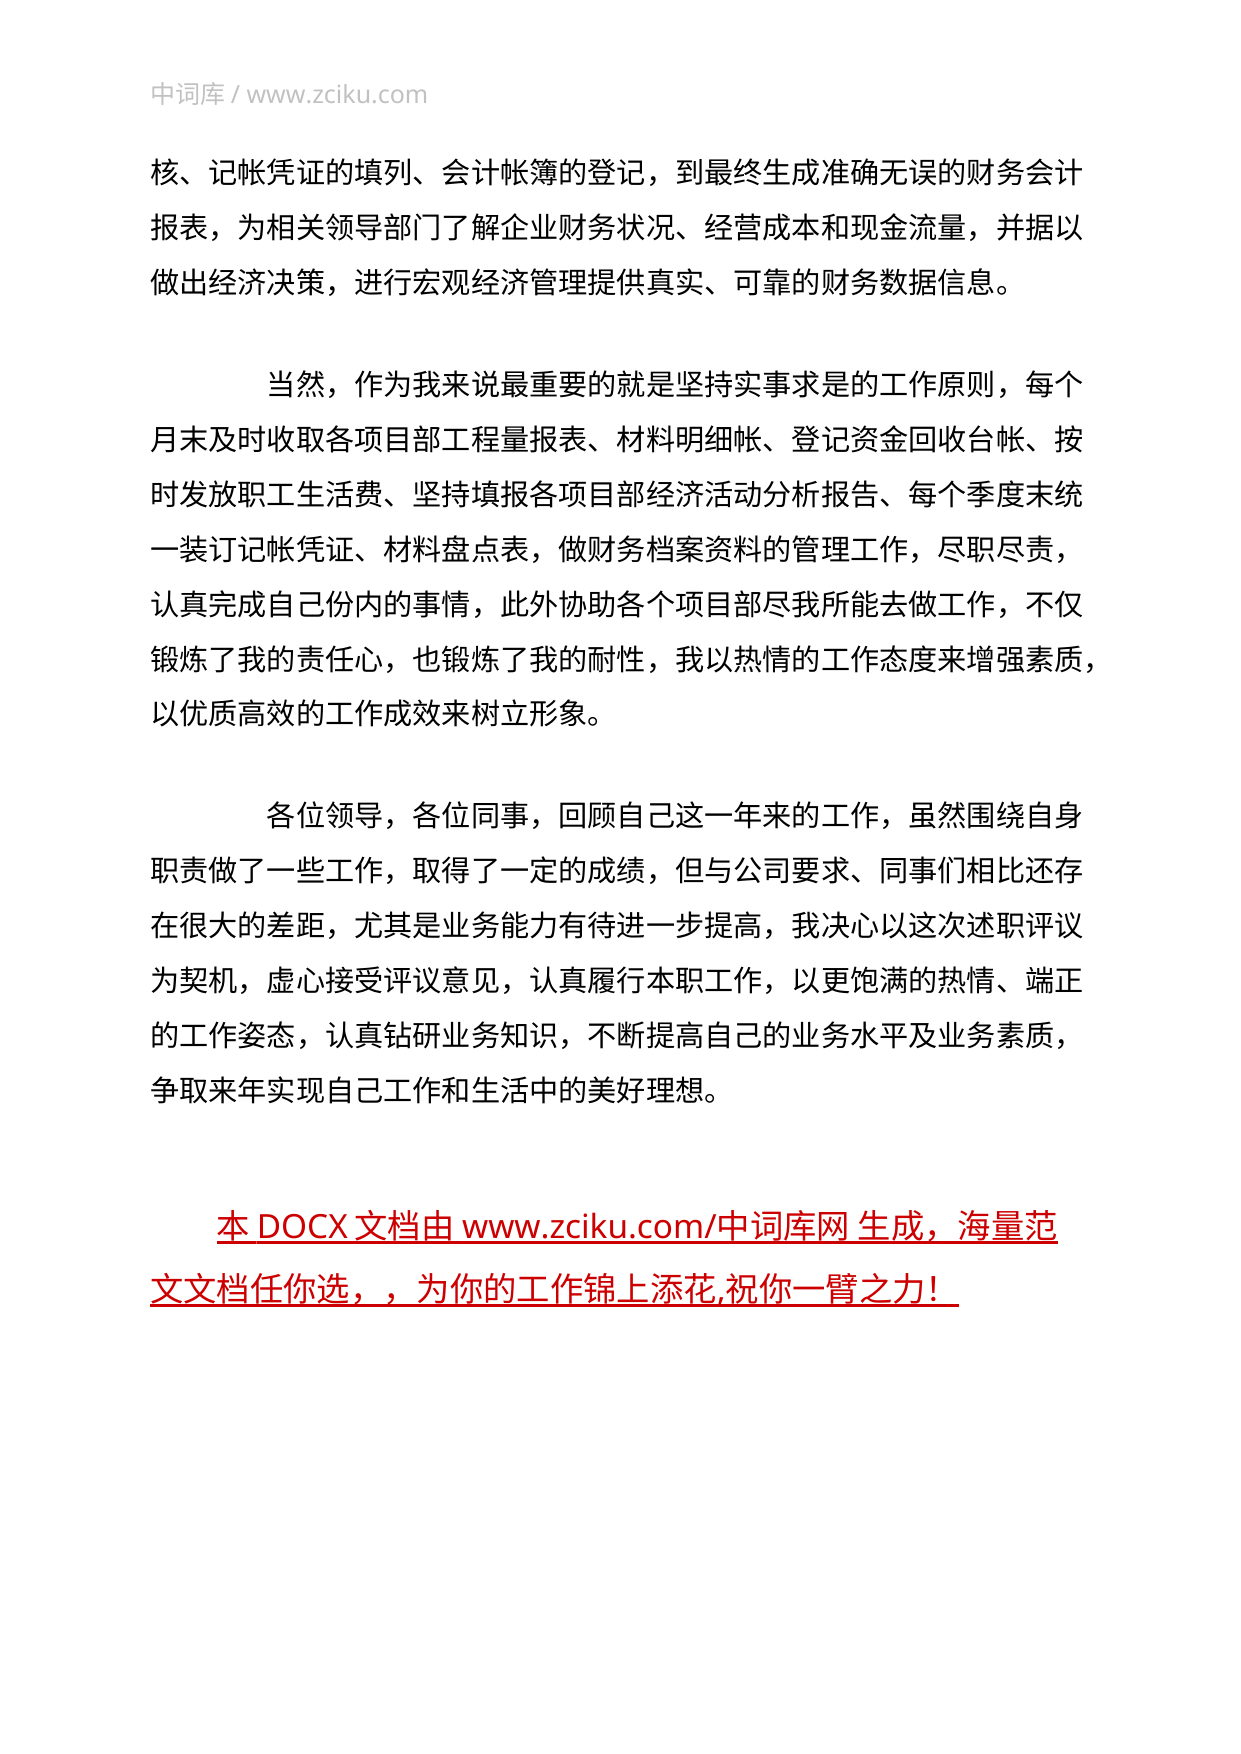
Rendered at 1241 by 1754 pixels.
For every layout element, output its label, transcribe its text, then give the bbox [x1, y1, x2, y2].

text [150, 150, 1090, 302]
text 当然，作为我来说最重要的就是坚持实事求是的工作原则，每个月末及时收取各项目部工程量报表、材料明细帐、登记资金回收台帐、按时发放职工生活费、坚持填报各项目部经济活动分析报告、每个季度末统一装订记帐凭证、材料盘点表，做财务档案资料的管理工作，尽职尽责，认真完成自己份内的事情，此外协助各个项目部尽我所能去做工作，不仅锻炼了我的责任心，也锻炼了我的耐性，我以热情的工作态度来增强素质，以优质高效的工作成效来树立形象。 [150, 362, 1090, 733]
text 各位领导，各位同事，回顾自己这一年来的工作，虽然围绕自身职责做了一些工作，取得了一定的成绩，但与公司要求、同事们相比还存在很大的差距，尤其是业务能力有待进一步提高，我决心以这次述职评议为契机，虚心接受评议意见，认真履行本职工作，以更饱满的热情、端正的工作姿态，认真钻研业务知识，不断提高自己的业务水平及业务素质，争取来年实现自己工作和生活中的美好理想。 [150, 793, 1090, 1109]
text 本DOCX文档由 www.zciku.com/中词库网 生成，海量范文文档任你选，，为你的工作锦上添花,祝你一臂之力！ [150, 1200, 1090, 1311]
